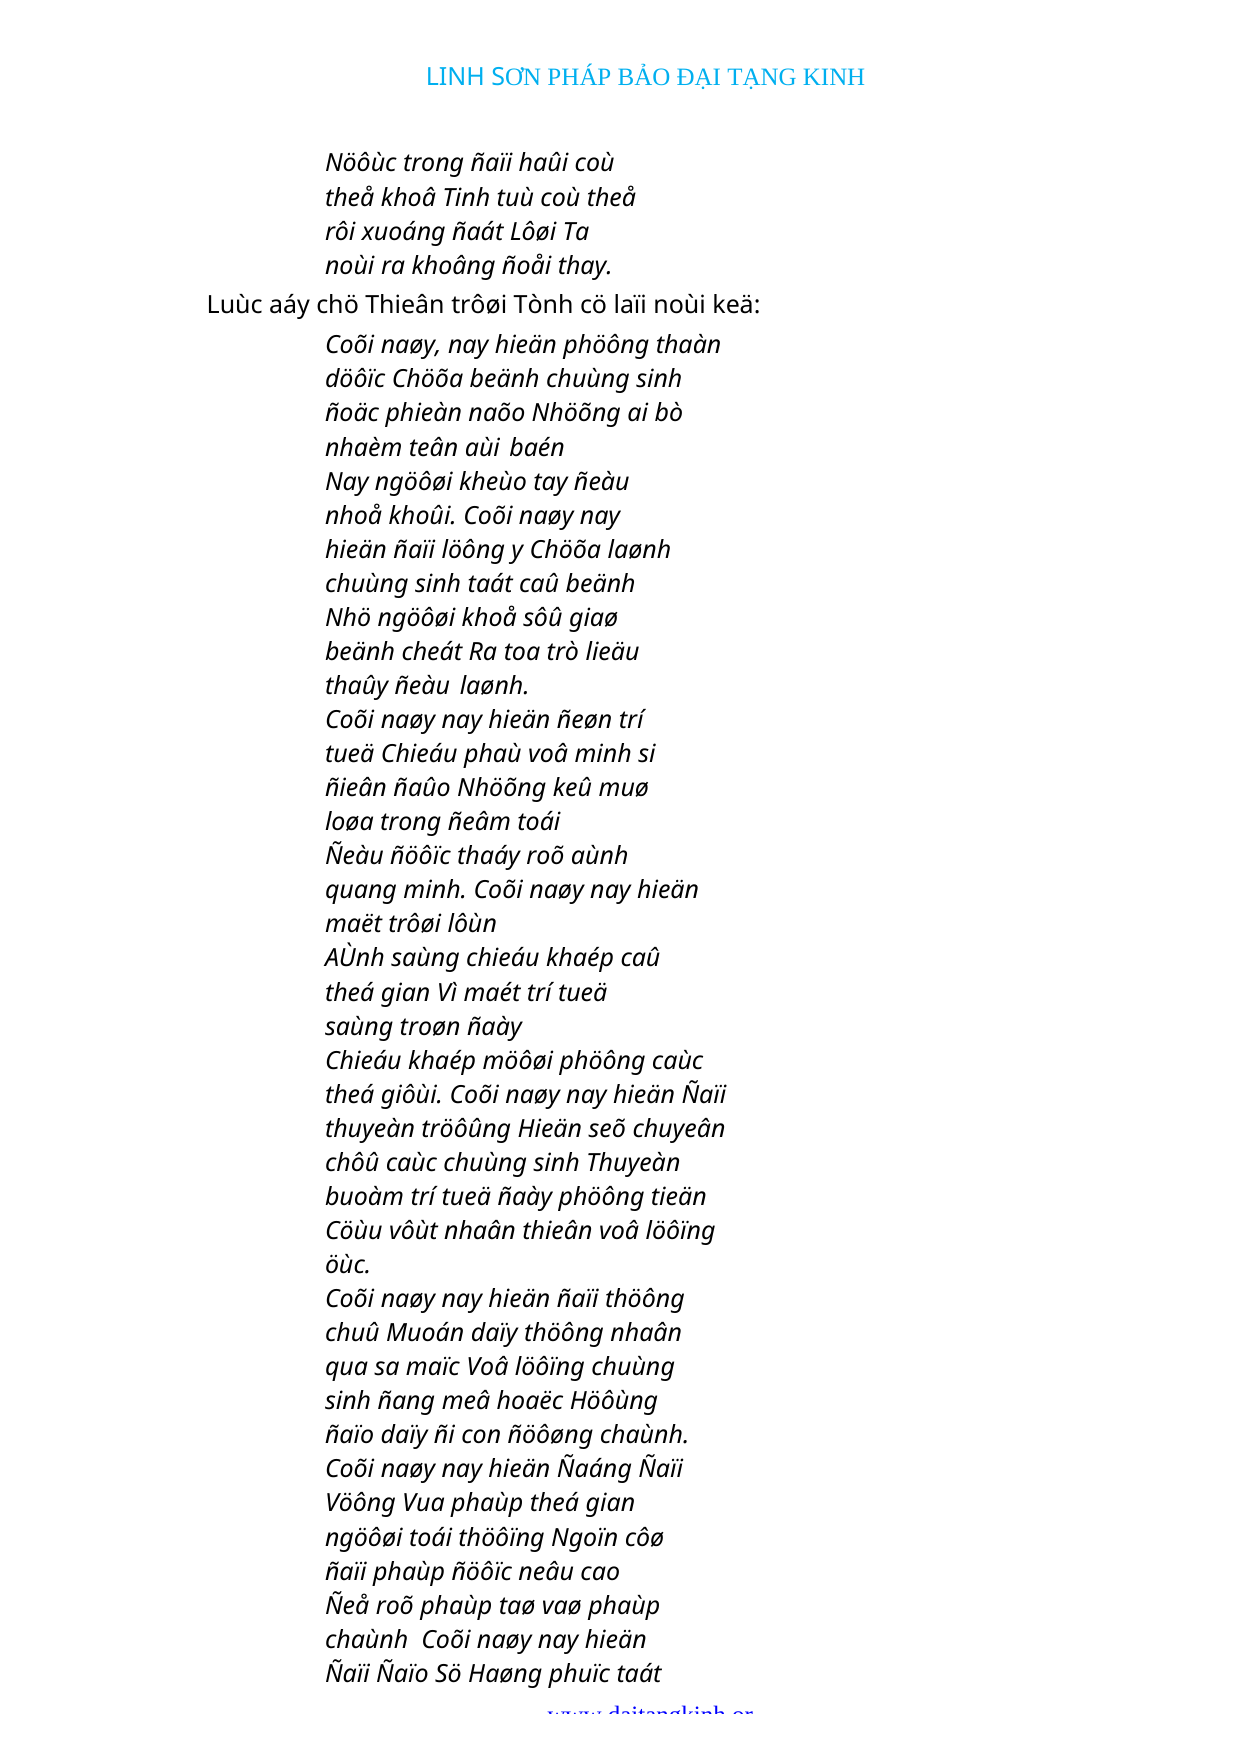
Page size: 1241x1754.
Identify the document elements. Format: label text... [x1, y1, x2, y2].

text Coõi naøy, nay hieän phöông thaàn döôïc Chöõa beänh chuùng sinh ñoäc phieàn naõo Nhöõng ai bò nhaèm teân aùi baén [325, 327, 729, 463]
text Coõi naøy nay hieän ñeøn trí tueä Chieáu phaù voâ minh si ñieân ñaûo Nhöõng keû muø loøa trong ñeâm toái [325, 702, 671, 838]
text Luùc aáy chö Thieân trôøi Tònh cö laïi noùi keä: [206, 287, 1105, 321]
text Nöôùc trong ñaïi haûi coù theå khoâ Tinh tuù coù theå rôi xuoáng ñaát Lôøi Ta noùi ra khoâng ñoåi thay. [325, 145, 638, 281]
text Coõi naøy nay hieän ñaïi thöông chuû Muoán daïy thöông nhaân qua sa maïc Voâ löôïng chuùng sinh ñang meâ hoaëc Höôùng ñaïo daïy ñi con ñöôøng chaùnh. Coõi naøy nay hieän Ñaáng Ñaïi Vöông Vua phaùp theá gian ngöôøi toái thöôïng Ngoïn côø ñaïi phaùp ñöôïc neâu cao [325, 1281, 710, 1587]
text Nay ngöôøi kheùo tay ñeàu nhoå khoûi. Coõi naøy nay hieän ñaïi löông y Chöõa laønh chuùng sinh taát caû beänh Nhö ngöôøi khoå sôû giaø beänh cheát Ra toa trò lieäu thaûy ñeàu laønh. [325, 463, 675, 702]
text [325, 1587, 671, 1689]
text AÙnh saùng chieáu khaép caû theá gian Vì maét trí tueä saùng troøn ñaày [325, 940, 675, 1042]
text Ñeàu ñöôïc thaáy roõ aùnh quang minh. Coõi naøy nay hieän maët trôøi lôùn [325, 838, 699, 940]
text Chieáu khaép möôøi phöông caùc theá giôùi. Coõi naøy nay hieän Ñaïi thuyeàn tröôûng Hieän seõ chuyeân chôû caùc chuùng sinh Thuyeàn buoàm trí tueä ñaày phöông tieän Cöùu vôùt nhaân thieân voâ löôïng öùc. [325, 1042, 729, 1281]
